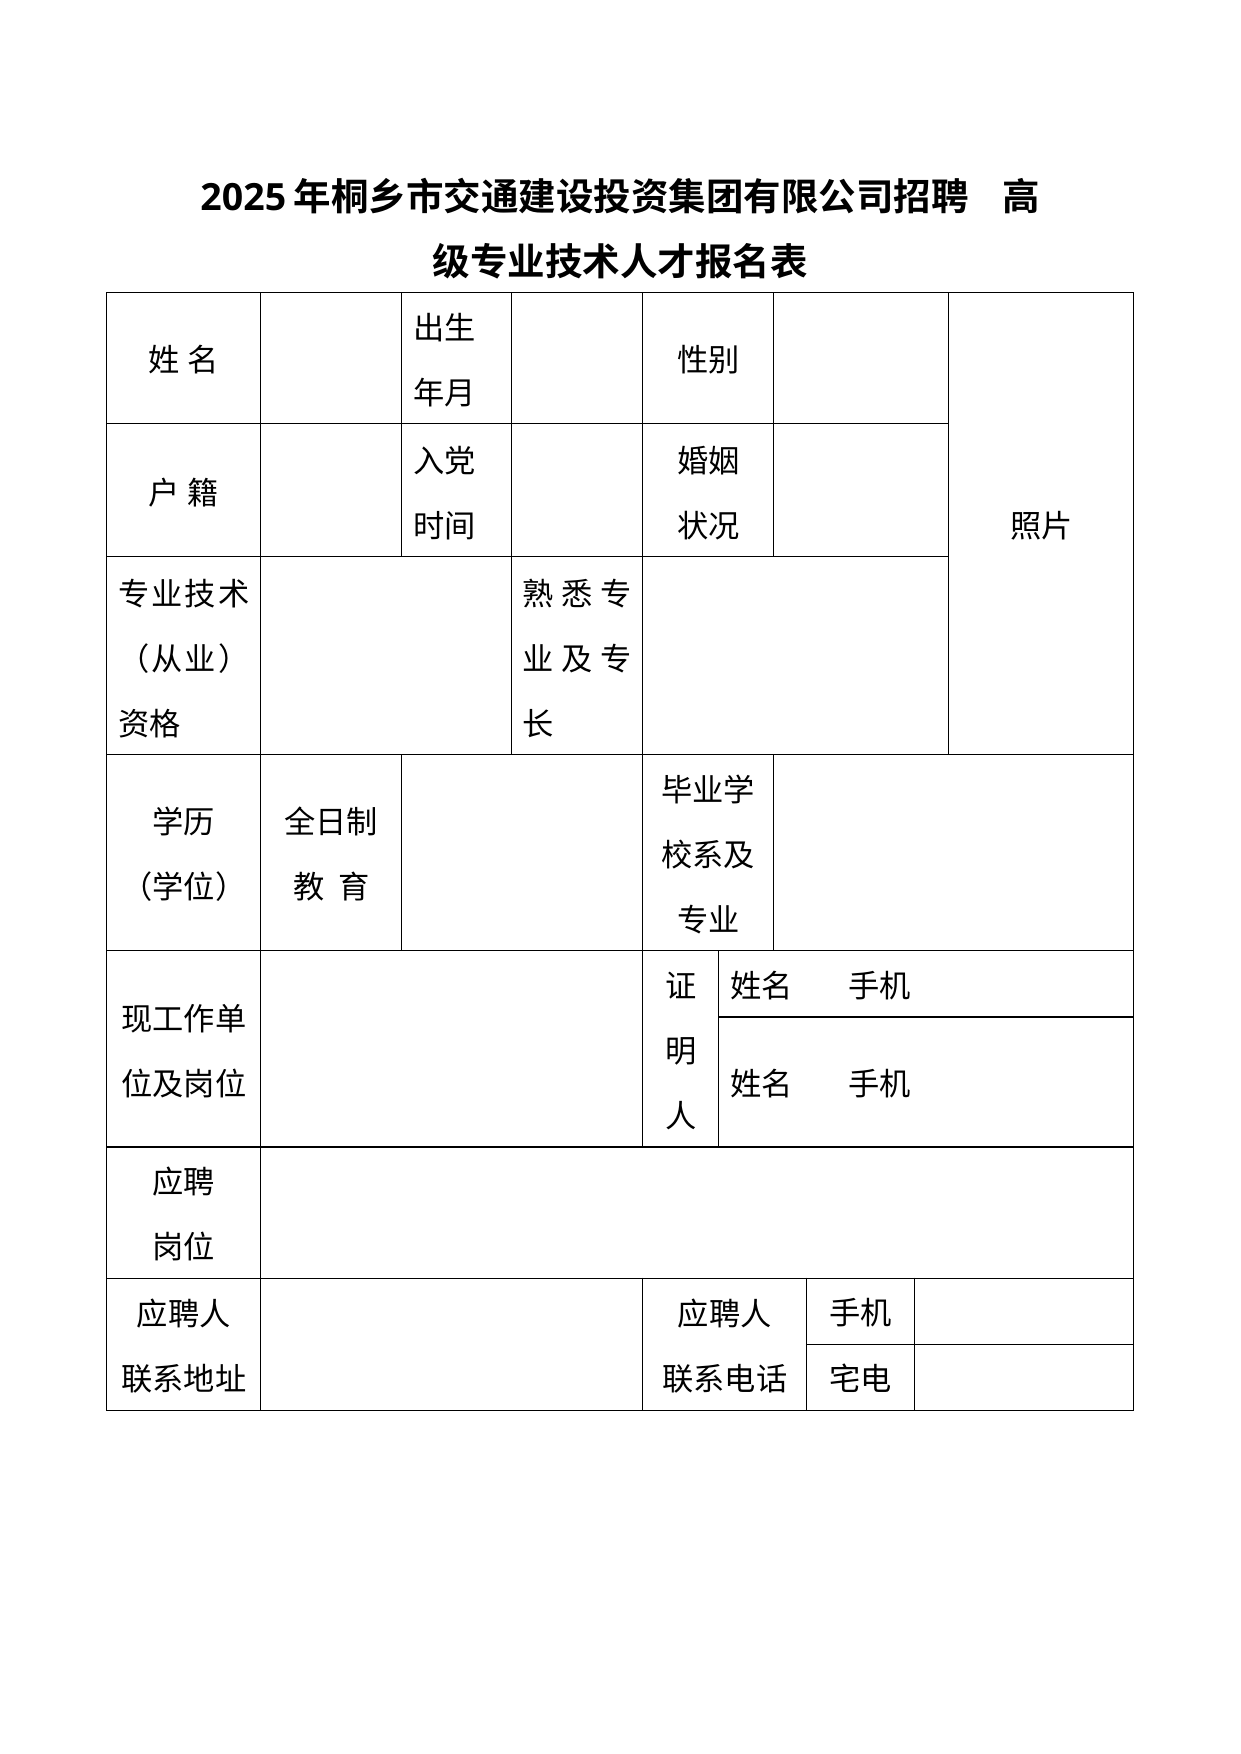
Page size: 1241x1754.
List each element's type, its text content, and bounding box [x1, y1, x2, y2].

table_cell 毕业学校系及专业 [643, 755, 773, 950]
table_cell 学历 （学位） [107, 755, 260, 950]
table_cell 姓名 手机 [719, 1018, 1133, 1146]
table_cell [261, 1279, 642, 1409]
table_cell [774, 755, 1133, 950]
table_cell [261, 1148, 1133, 1277]
table_header 姓 名 [107, 293, 260, 423]
table_cell 熟悉专业及专长 [512, 557, 642, 754]
table_header [774, 293, 948, 423]
table_cell 证 明 人 [643, 951, 718, 1146]
table_cell [261, 424, 401, 556]
table_cell [402, 755, 642, 950]
table_header [261, 293, 401, 423]
table_cell [643, 557, 948, 754]
table_cell [915, 1345, 1133, 1409]
table_cell 姓名 手机 [719, 951, 1133, 1016]
table_cell [512, 424, 642, 556]
table_header 性别 [643, 293, 773, 423]
table_cell 户 籍 [107, 424, 260, 556]
table_cell 应聘人 联系地址 [107, 1279, 260, 1409]
table_cell 全日制 教 育 [261, 755, 401, 950]
table_cell 手机 [807, 1279, 914, 1343]
table_cell [261, 951, 642, 1146]
text 2025年桐乡市交通建设投资集团有限公司招聘 高级专业技术人才报名表 [187, 162, 1053, 292]
table_header [512, 293, 642, 423]
table_cell 应聘 岗位 [107, 1148, 260, 1277]
table_header 出生 年月 [402, 293, 511, 423]
table_cell [774, 424, 948, 556]
table_cell 应聘人 联系电话 [643, 1279, 806, 1409]
table_cell 专业技术（从业）资格 [107, 557, 260, 754]
table_cell 婚姻 状况 [643, 424, 773, 556]
table_cell 入党 时间 [402, 424, 511, 556]
table_cell 现工作单位及岗位 [107, 951, 260, 1146]
table_cell [915, 1279, 1133, 1343]
table_cell 宅电 [807, 1345, 914, 1409]
table_header 照片 [949, 293, 1133, 754]
table_cell [261, 557, 511, 754]
